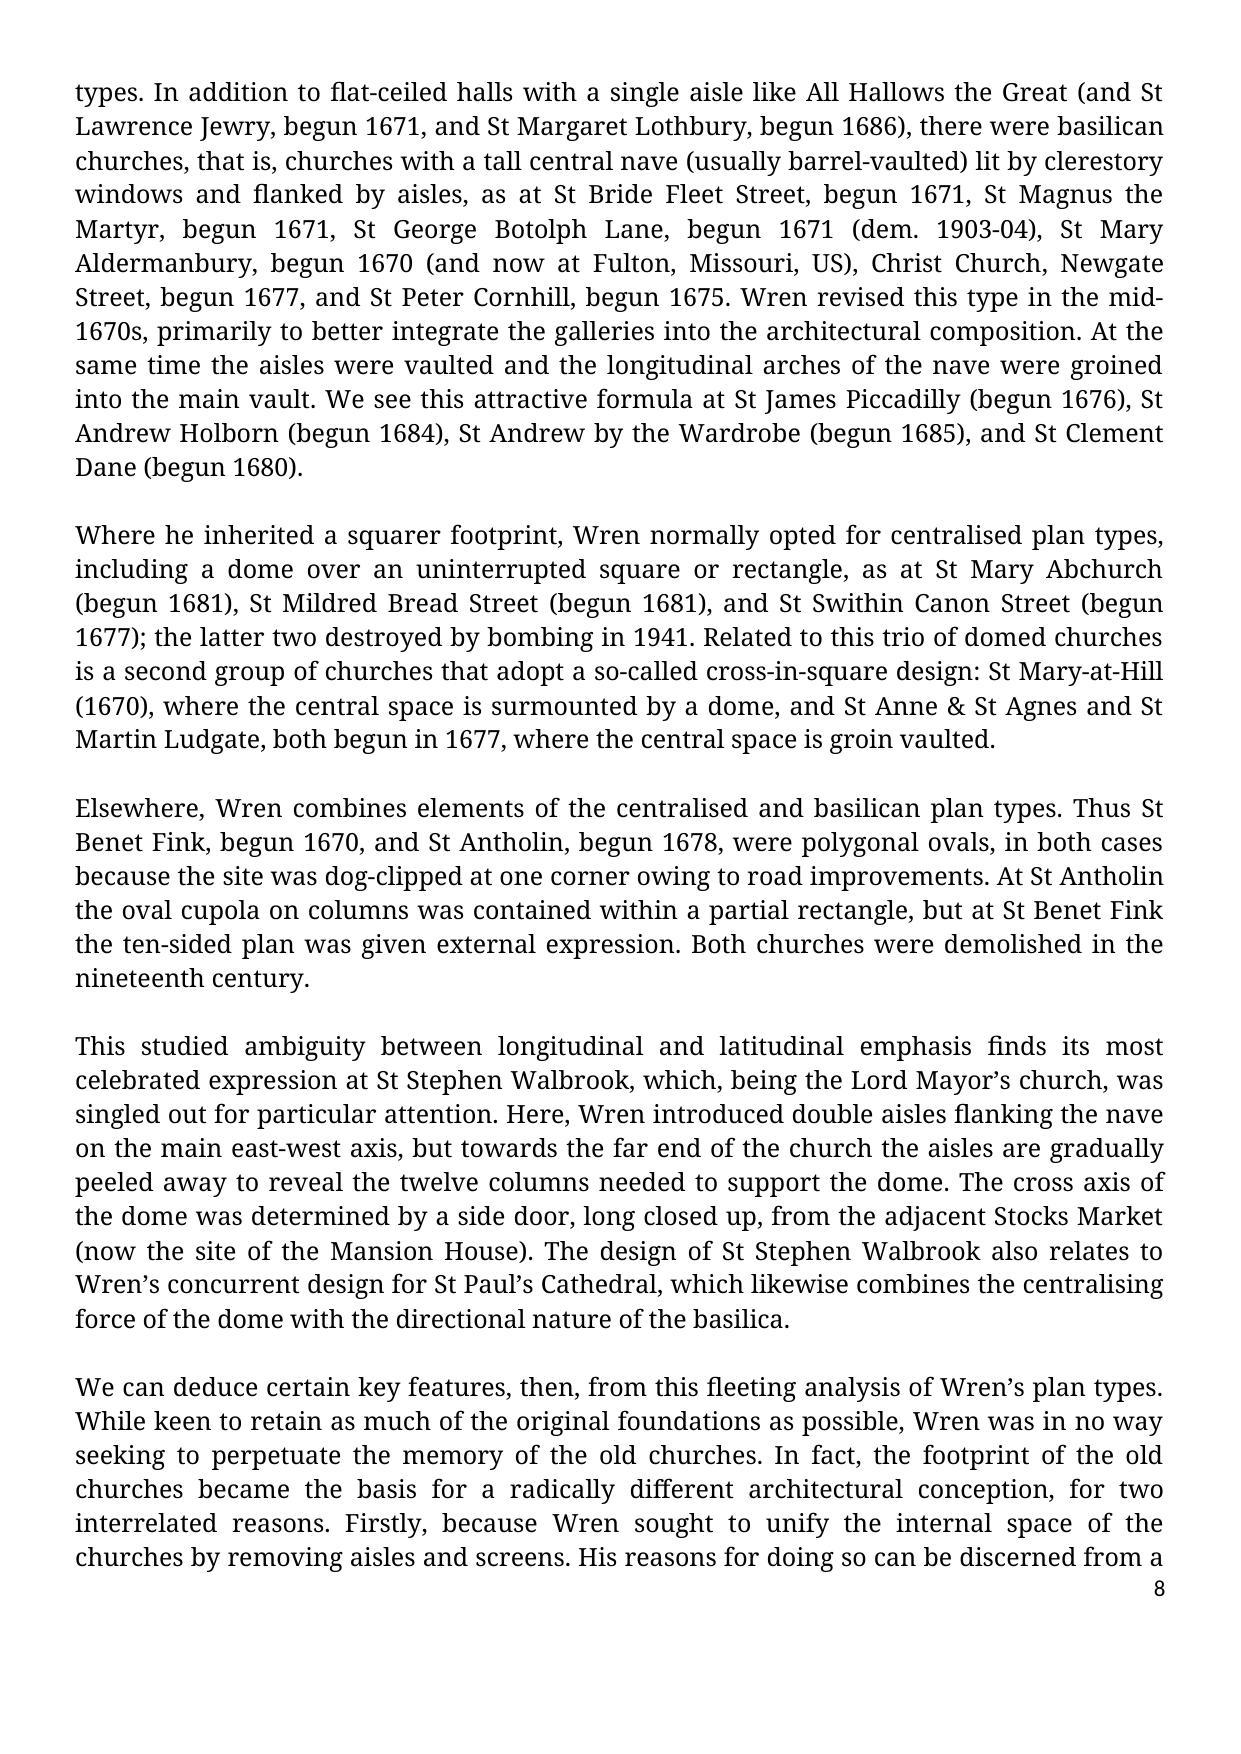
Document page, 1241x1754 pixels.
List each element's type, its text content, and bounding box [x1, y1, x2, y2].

text Elsewhere, Wren combines elements of the centralised and basilican plan types. Thus St Benet Fink, begun 1670, and St Antholin, begun 1678, were polygonal ovals, in both cases because the site was dog-clipped at one corner owing to road improvements. At St Antholin the oval cupola on columns was contained within a partial rectangle, but at St Benet Fink the ten-sided plan was given external expression. Both churches were demolished in the nineteenth century. [75, 790, 1165, 995]
text This studied ambiguity between longitudinal and latitudinal emphasis finds its most celebrated expression at St Stephen Walbrook, which, being the Lord Mayor’s church, was singled out for particular attention. Here, Wren introduced double aisles flanking the nave on the main east-west axis, but towards the far end of the church the aisles are gradually peeled away to reveal the twelve columns needed to support the dome. The cross axis of the dome was determined by a side door, long closed up, from the adjacent Stocks Market (now the site of the Mansion House). The design of St Stephen Walbrook also relates to Wren’s concurrent design for St Paul’s Cathedral, which likewise combines the centralising force of the dome with the directional nature of the basilica. [75, 1029, 1165, 1335]
text Where he inherited a squarer footprint, Wren normally opted for centralised plan types, including a dome over an uninterrupted square or rectangle, as at St Mary Abchurch (begun 1681), St Mildred Bread Street (begun 1681), and St Swithin Canon Street (begun 1677); the latter two destroyed by bombing in 1941. Related to this trio of domed churches is a second group of churches that adopt a so-called cross-in-square design: St Mary-at-Hill (1670), where the central space is surmounted by a dome, and St Anne & St Agnes and St Martin Ludgate, both begun in 1677, where the central space is groin vaulted. [75, 518, 1165, 756]
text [75, 75, 1165, 484]
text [75, 1369, 1165, 1574]
